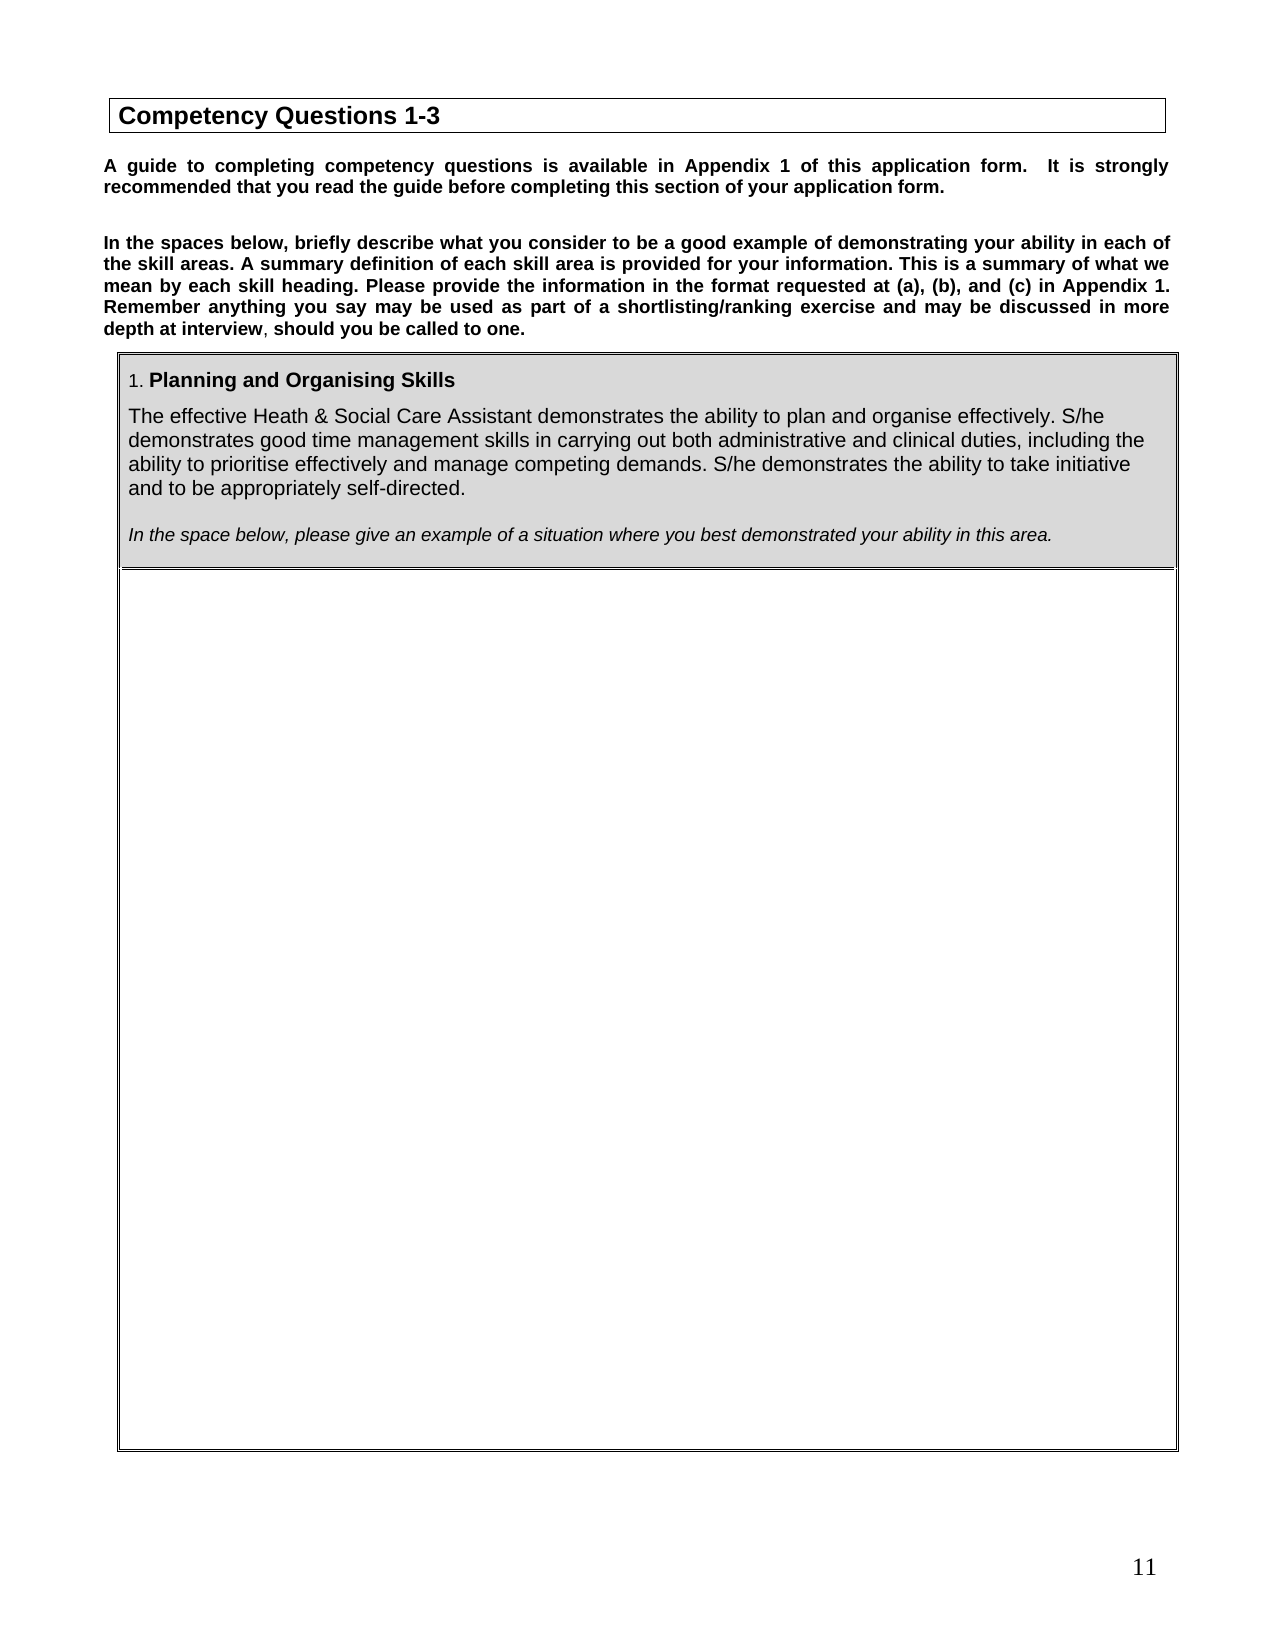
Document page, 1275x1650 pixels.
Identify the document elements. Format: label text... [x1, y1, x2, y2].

text A guide to completing competency questions is available in Appendix 1 of this application form. It is strongly recommended that you read the guide before completing this section of your application form. [103, 154, 1172, 197]
table_header 1. Planning and Organising Skills The effective Heath & Social Care Assistant demonstrates the ability to plan and organise effectively. S/he demonstrates good time management skills in carrying out both administrative and clinical duties, including the ability to prioritise effectively and manage competing demands. S/he demonstrates the ability to take initiative and to be appropriately self-directed. In the space below, please give an example of a situation where you best demonstrated your ability in this area. [120, 355, 1176, 567]
text In the spaces below, briefly describe what you consider to be a good example of demonstrating your ability in each of the skill areas. A summary definition of each skill area is provided for your information. This is a summary of what we mean by each skill heading. Please provide the information in the format requested at (a), (b), and (c) in Appendix 1. Remember anything you say may be used as part of a shortlisting/ranking exercise and may be discussed in more depth at interview, should you be called to one. [103, 232, 1172, 339]
subtitle Competency Questions 1-3 [110, 99, 1165, 132]
table_cell [120, 567, 1176, 1448]
